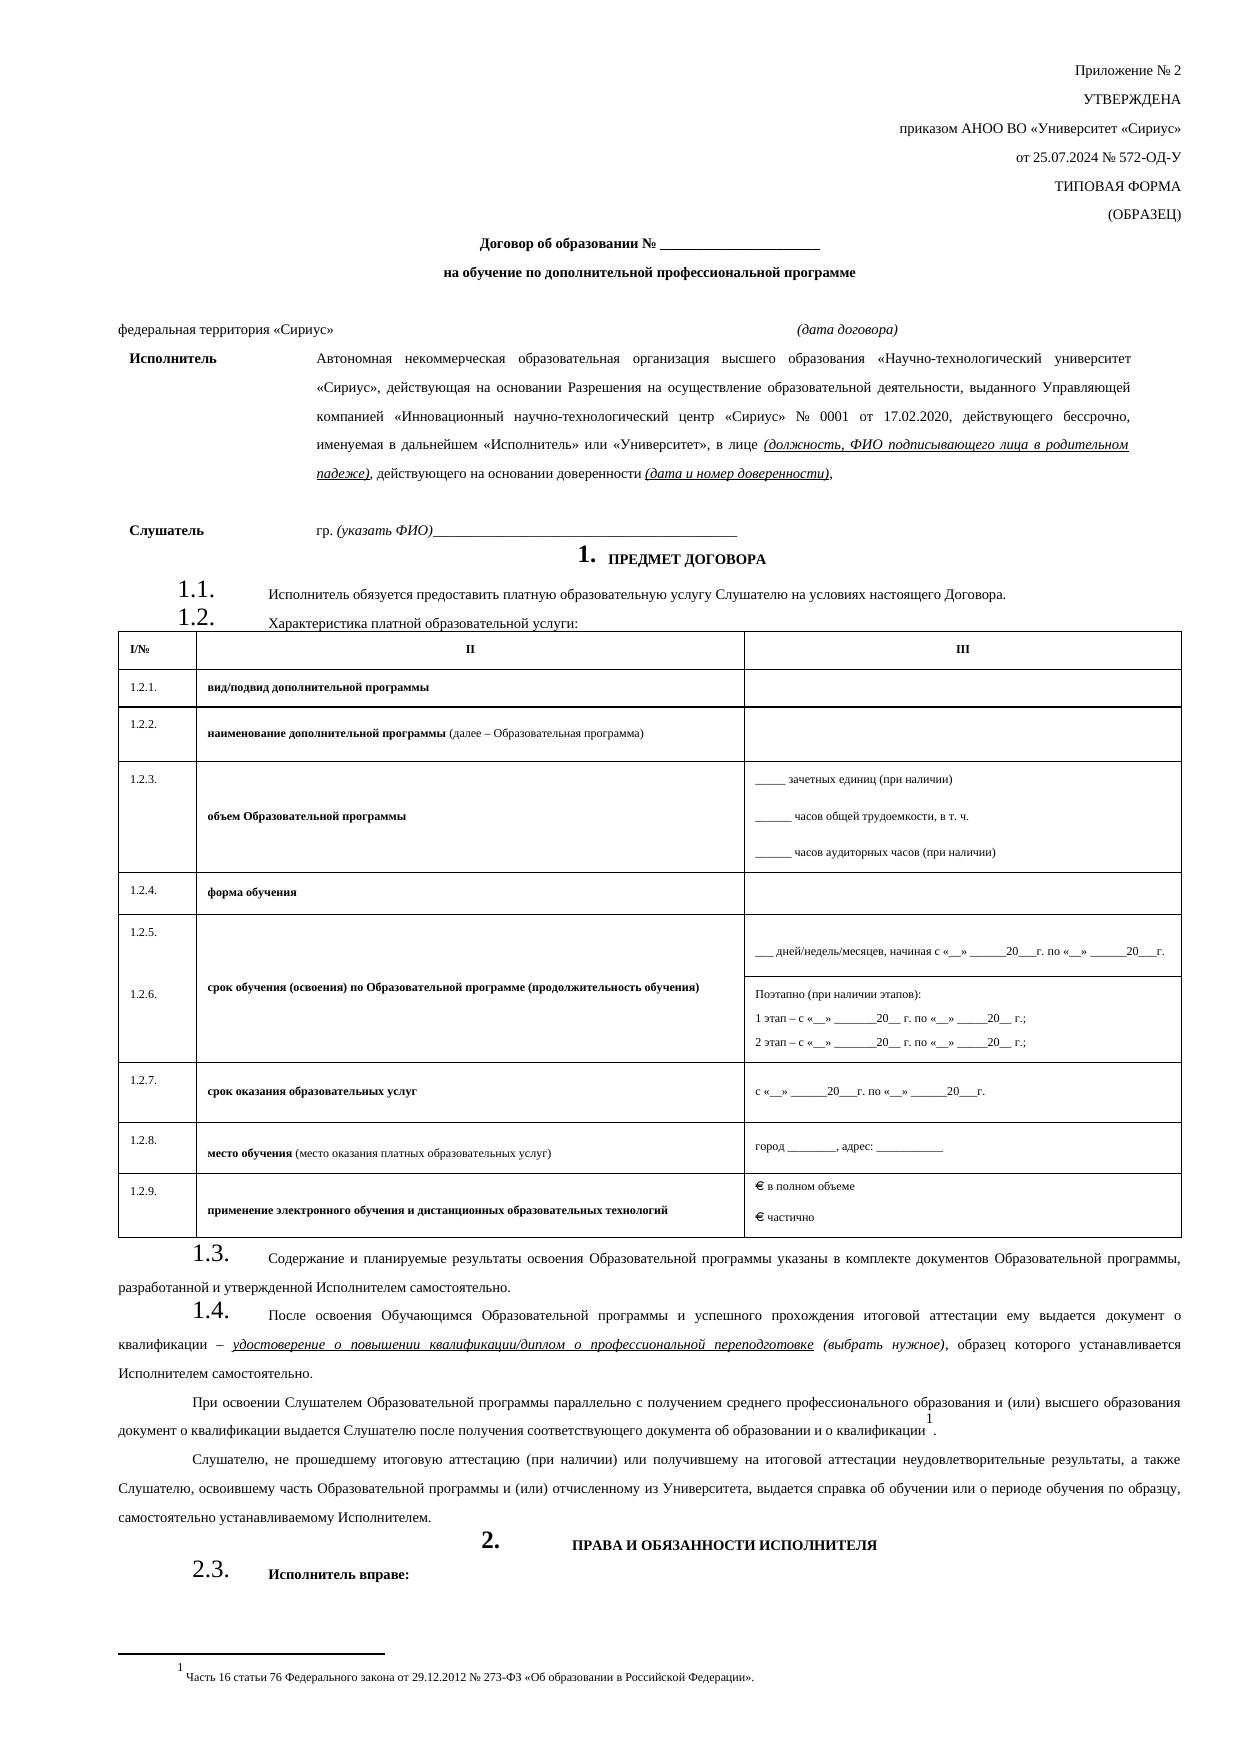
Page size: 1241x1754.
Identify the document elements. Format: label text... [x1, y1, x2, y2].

list Слушателю, не прошедшему итоговую аттестацию (при наличии) или получившему на итоговой аттестации неудовлетворительные результаты, а также Слушателю, освоившему часть Образовательной программы и (или) отчисленному из Университета, выдается справка об обучении или о периоде обучения по образцу, самостоятельно устанавливаемому Исполнителем. [118, 1439, 1181, 1525]
table_header I/№ [119, 632, 196, 669]
text федеральная территория «Сириус» (дата договора) [118, 309, 1181, 338]
text ТИПОВАЯ ФОРМА [118, 165, 1181, 194]
table_cell город ________, адрес: ___________ [745, 1123, 1181, 1173]
table_cell [119, 873, 196, 914]
table_cell [119, 976, 196, 1062]
table_cell с «__» ______20___г. по «__» ______20___г. [745, 1063, 1181, 1122]
table_cell гр. (указать ФИО)__________________________________________ [305, 510, 1142, 539]
list Исполнитель вправе: [118, 1554, 1181, 1583]
text на обучение по дополнительной профессиональной программе [118, 252, 1181, 280]
list Содержание и планируемые результаты освоения Образовательной программы указаны в комплекте документов Образовательной программы, разработанной и утвержденной Исполнителем самостоятельно. [118, 1238, 1181, 1295]
table_header Исполнитель [118, 338, 305, 510]
table_cell [119, 670, 196, 706]
table_cell [119, 1123, 196, 1173]
text Договор об образовании № ______________________ [118, 223, 1181, 252]
table_cell [119, 1174, 196, 1237]
table_cell [119, 708, 196, 761]
table_cell Поэтапно (при наличии этапов): 1 этап – с «__» _______20__ г. по «__» _____20__ г.; 2 этап – с «__» _______20__ г. по «__» _____20__ г.; [745, 977, 1181, 1062]
table_cell объем Образовательной программы [197, 762, 744, 872]
table_cell [119, 915, 196, 976]
table_cell применение электронного обучения и дистанционных образовательных технологий [197, 1174, 744, 1237]
list ПРЕДМЕТ ДОГОВОРА [118, 539, 1181, 567]
table_cell срок оказания образовательных услуг [197, 1063, 744, 1122]
table_cell в полном объеме частично [745, 1174, 1181, 1237]
table_cell _____ зачетных единиц (при наличии) ______ часов общей трудоемкости, в т. ч. ______ часов аудиторных часов (при наличии) [745, 762, 1181, 872]
table_cell срок обучения (освоения) по Образовательной программе (продолжительность обучения) [197, 915, 744, 1062]
table_cell вид/подвид дополнительной программы [197, 670, 744, 706]
text УТВЕРЖДЕНА [118, 79, 1181, 108]
text от 25.07.2024 № 572-ОД-У [118, 137, 1181, 165]
list При освоении Слушателем Образовательной программы параллельно с получением среднего профессионального образования и (или) высшего образования документ о квалификации выдается Слушателю после получения соответствующего документа об образовании и о квалификации. [118, 1381, 1181, 1439]
table_cell [745, 873, 1181, 914]
table_header Автономная некоммерческая образовательная организация высшего образования «Научно-технологический университет «Сириус», действующая на основании Разрешения на осуществление образовательной деятельности, выданного Управляющей компанией «Инновационный научно-технологический центр «Сириус» № 0001 от 17.02.2020, действующего бессрочно, именуемая в дальнейшем «Исполнитель» или «Университет», в лице (должность, ФИО подписывающего лица в родительном падеже), действующего на основании доверенности (дата и номер доверенности), [305, 338, 1142, 510]
table_cell Слушатель [118, 510, 305, 539]
table_cell [119, 762, 196, 872]
table_header II [197, 632, 744, 669]
list Исполнитель обязуется предоставить платную образовательную услугу Слушателю на условиях настоящего Договора. [118, 574, 1181, 602]
subtitle приказом АНОО ВО «Университет «Сириус» [118, 108, 1181, 137]
table_cell [745, 708, 1181, 761]
table_cell [745, 670, 1181, 706]
table_cell наименование дополнительной программы (далее – Образовательная программа) [197, 708, 744, 761]
table_cell форма обучения [197, 873, 744, 914]
list После освоения Обучающимся Образовательной программы и успешного прохождения итоговой аттестации ему выдается документ о квалификации – удостоверение о повышении квалификации/диплом о профессиональной переподготовке (выбрать нужное), образец которого устанавливается Исполнителем самостоятельно. [118, 1295, 1181, 1381]
table_cell место обучения (место оказания платных образовательных услуг) [197, 1123, 744, 1173]
table_cell ___ дней/недель/месяцев, начиная с «__» ______20___г. по «__» ______20___г. [745, 915, 1181, 976]
subtitle Приложение № 2 [118, 50, 1181, 79]
table_header III [745, 632, 1181, 669]
table_cell [119, 1063, 196, 1122]
text (ОБРАЗЕЦ) [118, 194, 1181, 223]
list Характеристика платной образовательной услуги: [118, 602, 1181, 631]
list ПРАВА И ОБЯЗАННОСТИ ИСПОЛНИТЕЛЯ [118, 1525, 1181, 1554]
